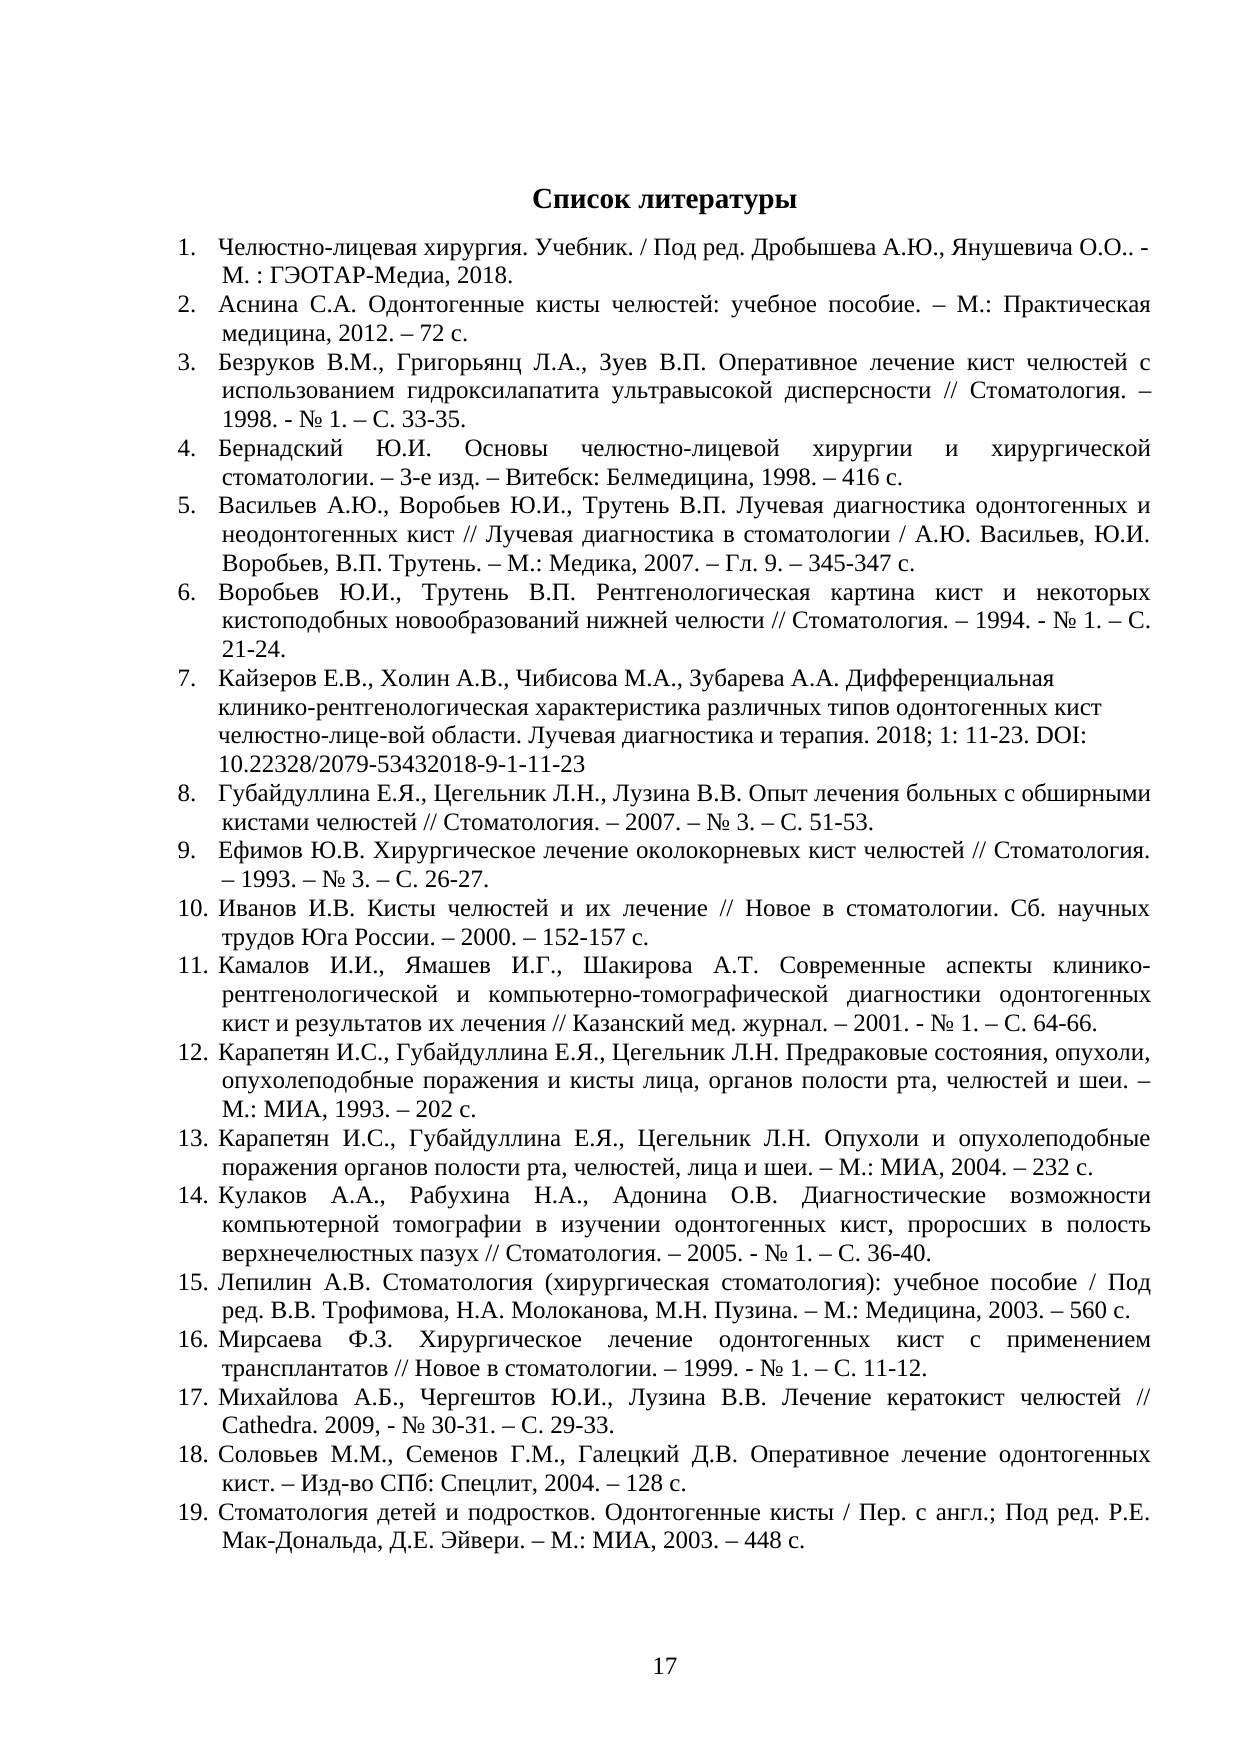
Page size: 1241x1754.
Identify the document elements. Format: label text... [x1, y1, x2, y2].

list Воробьев Ю.И., Трутень В.П. Рентгенологическая картина кист и некоторых кистоподобных новообразований нижней челюсти // Стоматология. – 1994. - № 1. – С. 21-24. [177, 577, 1152, 663]
list Михайлова А.Б., Чергештов Ю.И., Лузина В.В. Лечение кератокист челюстей // Cathedra. 2009, - № 30-31. – С. 29-33. [177, 1382, 1152, 1439]
list Лепилин А.В. Стоматология (хирургическая стоматология): учебное пособие / Под ред. В.В. Трофимова, Н.А. Молоканова, М.Н. Пузина. – М.: Медицина, 2003. – 560 с. [177, 1267, 1152, 1324]
list Карапетян И.С., Губайдуллина Е.Я., Цегельник Л.Н. Предраковые состояния, опухоли, опухолеподобные поражения и кисты лица, органов полости рта, челюстей и шеи. – М.: МИА, 1993. – 202 с. [177, 1037, 1152, 1123]
list Кайзеров Е.В., Холин А.В., Чибисова М.А., Зубарева А.А. Дифференциальная клинико-рентгенологическая характеристика различных типов одонтогенных кист челюстно-лице-вой области. Лучевая диагностика и терапия. 2018; 1: 11-23. DOI: 10.22328/2079-53432018-9-1-11-23 [177, 663, 1152, 778]
list Васильев А.Ю., Воробьев Ю.И., Трутень В.П. Лучевая диагностика одонтогенных и неодонтогенных кист // Лучевая диагностика в стоматологии / А.Ю. Васильев, Ю.И. Воробьев, В.П. Трутень. – М.: Медика, 2007. – Гл. 9. – 345-347 с. [177, 491, 1152, 577]
list Иванов И.В. Кисты челюстей и их лечение // Новое в стоматологии. Сб. научных трудов Юга России. – 2000. – 152-157 с. [177, 893, 1152, 951]
list Челюстно-лицевая хирургия. Учебник. / Под ред. Дробышева А.Ю., Янушевича О.О.. - М. : ГЭОТАР-Медиа, 2018. [177, 232, 1152, 289]
list Соловьев М.М., Семенов Г.М., Галецкий Д.В. Оперативное лечение одонтогенных кист. – Изд-во СПб: Спецлит, 2004. – 128 с. [177, 1439, 1152, 1497]
list Камалов И.И., Ямашев И.Г., Шакирова А.Т. Современные аспекты клинико-рентгенологической и компьютерно-томографической диагностики одонтогенных кист и результатов их лечения // Казанский мед. журнал. – 2001. - № 1. – С. 64-66. [177, 951, 1152, 1037]
list Аснина С.А. Одонтогенные кисты челюстей: учебное пособие. – М.: Практическая медицина, 2012. – 72 с. [177, 289, 1152, 347]
text Список литературы [177, 182, 1152, 215]
list Бернадский Ю.И. Основы челюстно-лицевой хирургии и хирургической стоматологии. – 3-е изд. – Витебск: Белмедицина, 1998. – 416 с. [177, 433, 1152, 491]
list Безруков В.М., Григорьянц Л.А., Зуев В.П. Оперативное лечение кист челюстей с использованием гидроксилапатита ультравысокой дисперсности // Стоматология. – 1998. - № 1. – С. 33-35. [177, 347, 1152, 433]
list Карапетян И.С., Губайдуллина Е.Я., Цегельник Л.Н. Опухоли и опухолеподобные поражения органов полости рта, челюстей, лица и шеи. – М.: МИА, 2004. – 232 с. [177, 1123, 1152, 1181]
list Стоматология детей и подростков. Одонтогенные кисты / Пер. с англ.; Под ред. Р.Е. Мак-Дональда, Д.Е. Эйвери. – М.: МИА, 2003. – 448 с. [177, 1497, 1152, 1554]
list Мирсаева Ф.З. Хирургическое лечение одонтогенных кист с применением трансплантатов // Новое в стоматологии. – 1999. - № 1. – С. 11-12. [177, 1324, 1152, 1382]
list Кулаков А.А., Рабухина Н.А., Адонина О.В. Диагностические возможности компьютерной томографии в изучении одонтогенных кист, проросших в полость верхнечелюстных пазух // Стоматология. – 2005. - № 1. – С. 36-40. [177, 1181, 1152, 1267]
list Ефимов Ю.В. Хирургическое лечение околокорневых кист челюстей // Стоматология. – 1993. – № 3. – С. 26-27. [177, 836, 1152, 893]
list Губайдуллина Е.Я., Цегельник Л.Н., Лузина В.В. Опыт лечения больных с обширными кистами челюстей // Стоматология. – 2007. – № 3. – С. 51-53. [177, 778, 1152, 836]
